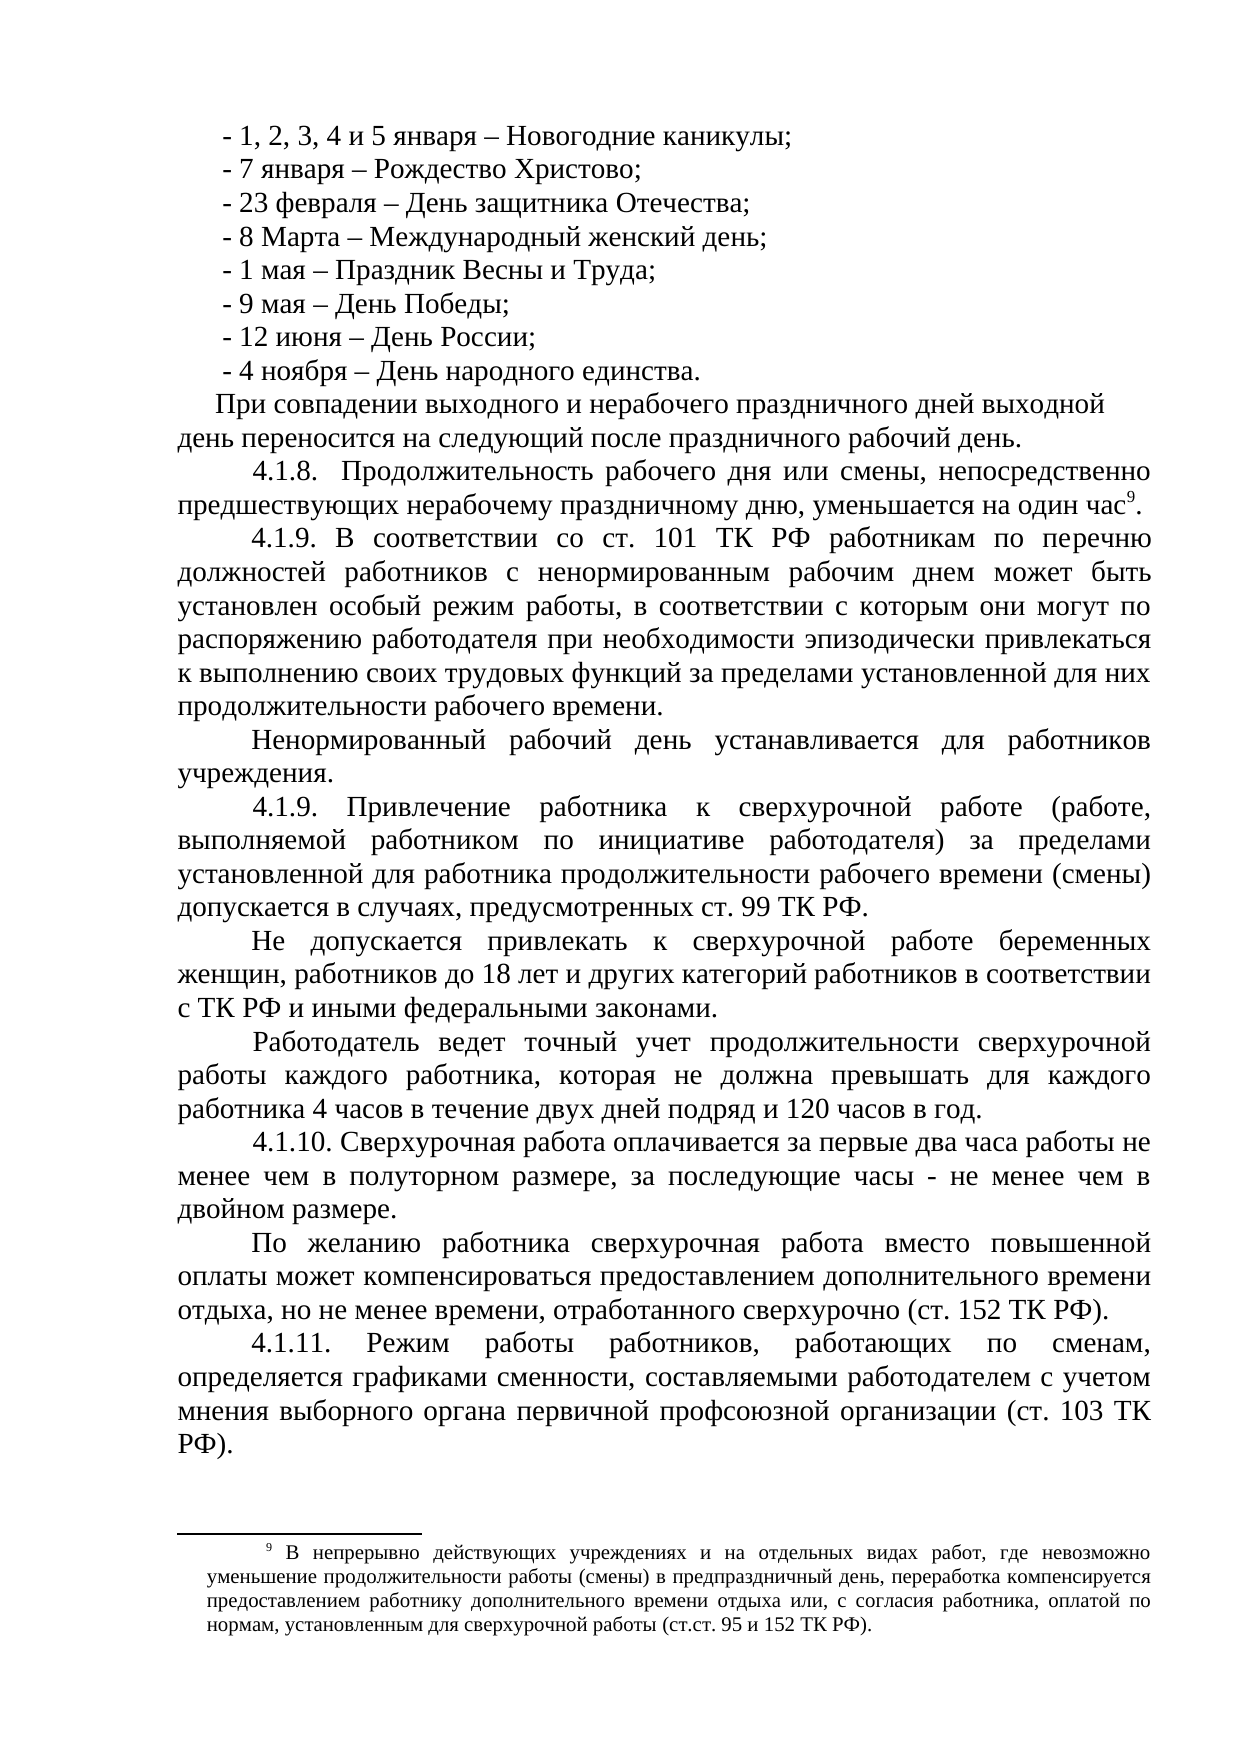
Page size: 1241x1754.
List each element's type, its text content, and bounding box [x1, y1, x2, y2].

text - 1 мая – Праздник Весны и Труда; [177, 252, 1152, 286]
text - 1, 2, 3, 4 и 5 января – Новогодние каникулы; [177, 118, 1152, 152]
text - 12 июня – День России; [177, 319, 1152, 353]
text 4.1.11. Режим работы работников, работающих по сменам, определяется графиками сменности, составляемыми работодателем с учетом мнения выборного органа первичной профсоюзной организации (ст. 103 ТК РФ). [177, 1326, 1152, 1460]
text Ненормированный рабочий день устанавливается для работников учреждения. [177, 722, 1152, 789]
text Работодатель ведет точный учет продолжительности сверхурочной работы каждого работника, которая не должна превышать для каждого работника 4 часов в течение двух дней подряд и 120 часов в год. [177, 1024, 1152, 1124]
text 4.1.8. Продолжительность рабочего дня или смены, непосредственно предшествующих нерабочему праздничному дню, уменьшается на один час. [177, 453, 1152, 521]
text - 8 Марта – Международный женский день; [177, 219, 1152, 252]
text - 4 ноября – День народного единства. [177, 353, 1152, 386]
text 4.1.9. В соответствии со ст. 101 ТК РФ работникам по перечню должностей работников с ненормированным рабочим днем может быть установлен особый режим работы, в соответствии с которым они могут по распоряжению работодателя при необходимости эпизодически привлекаться к выполнению своих трудовых функций за пределами установленной для них продолжительности рабочего времени. [177, 521, 1152, 722]
text Не допускается привлекать к сверхурочной работе беременных женщин, работников до 18 лет и других категорий работников в соответствии с ТК РФ и иными федеральными законами. [177, 923, 1152, 1024]
text 4.1.10. Сверхурочная работа оплачивается за первые два часа работы не менее чем в полуторном размере, за последующие часы - не менее чем в двойном размере. [177, 1124, 1152, 1225]
text - 9 мая – День Победы; [177, 286, 1152, 319]
text - 23 февраля – День защитника Отечества; [177, 185, 1152, 219]
text - 7 января – Рождество Христово; [177, 152, 1152, 185]
text По желанию работника сверхурочная работа вместо повышенной оплаты может компенсироваться предоставлением дополнительного времени отдыха, но не менее времени, отработанного сверхурочно (ст. 152 ТК РФ). [177, 1225, 1152, 1326]
text 4.1.9. Привлечение работника к сверхурочной работе (работе, выполняемой работником по инициативе работодателя) за пределами установленной для работника продолжительности рабочего времени (смены) допускается в случаях, предусмотренных ст. 99 ТК РФ. [177, 789, 1152, 923]
text При совпадении выходного и нерабочего праздничного дней выходной день переносится на следующий после праздничного рабочий день. [177, 386, 1152, 453]
